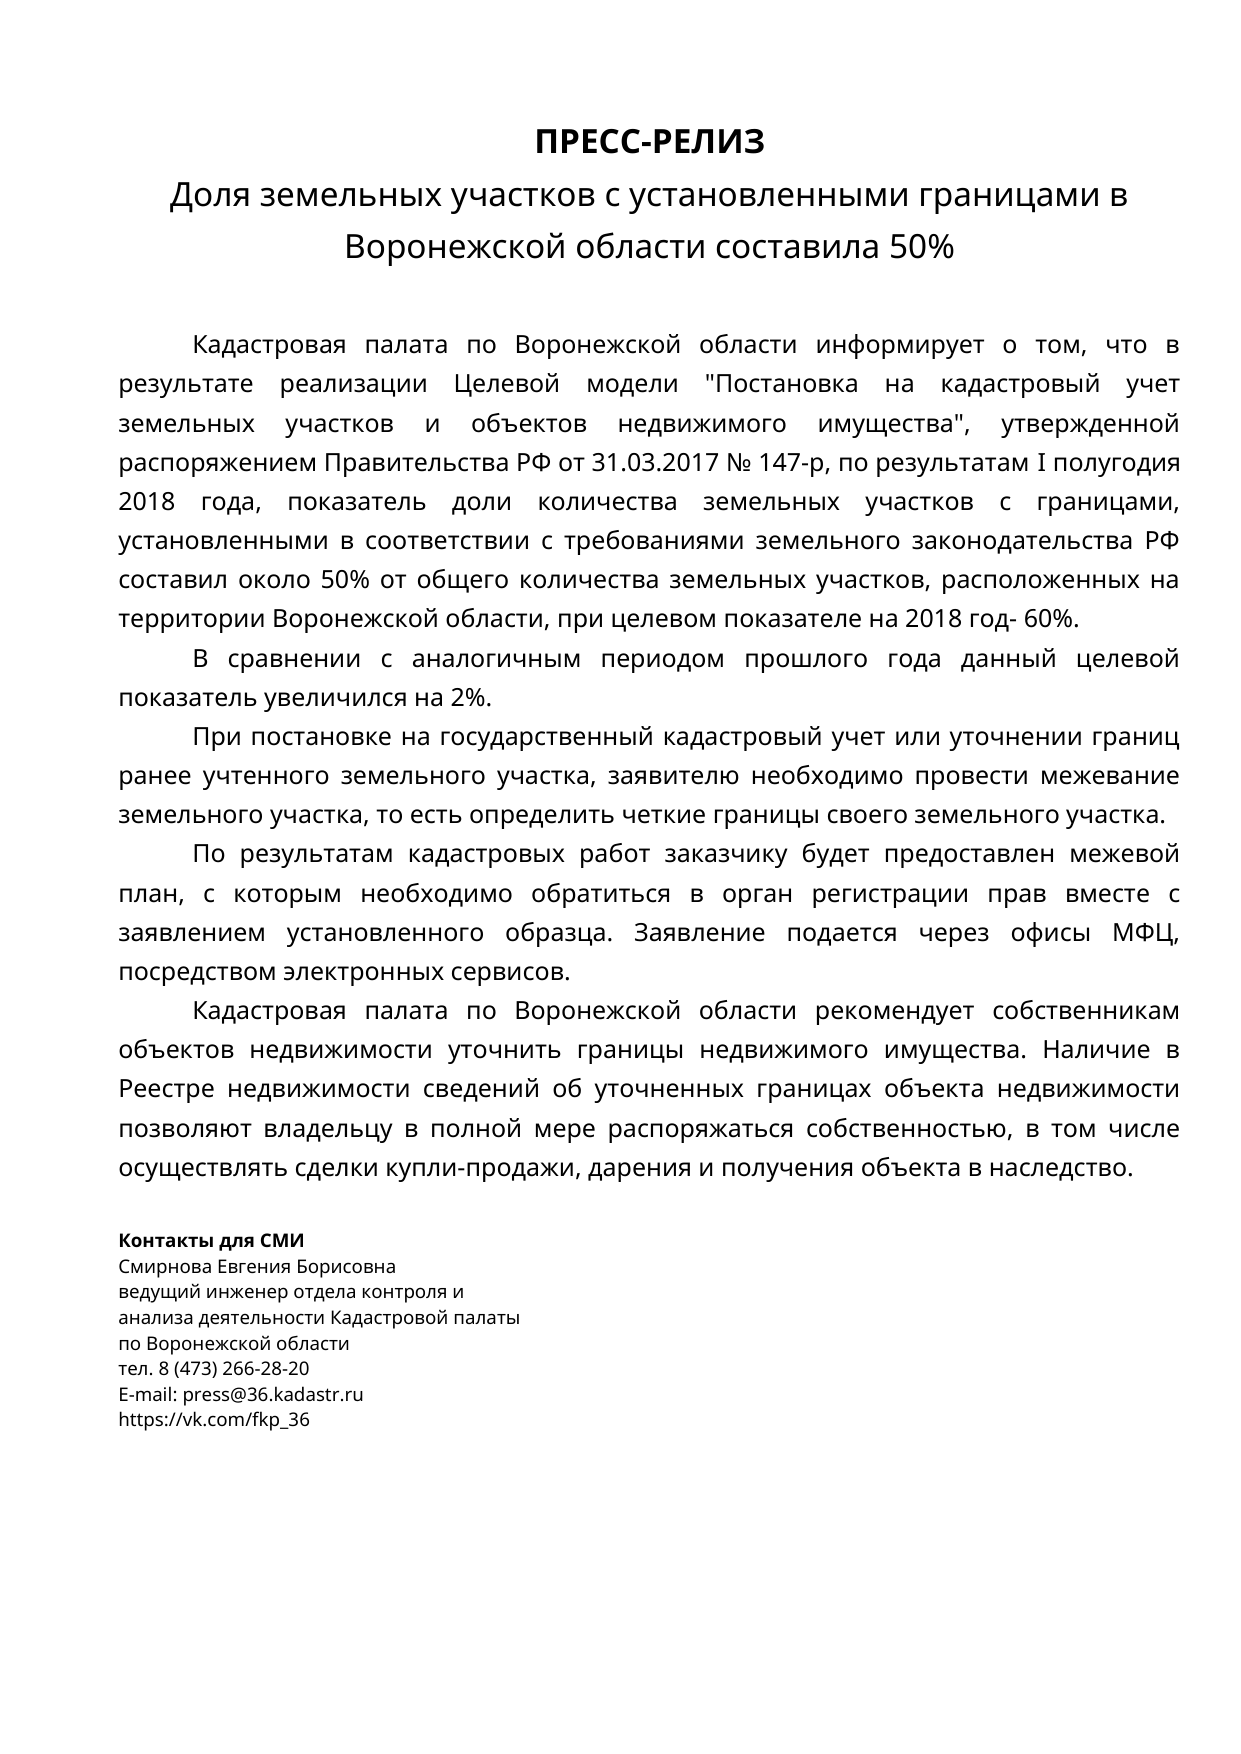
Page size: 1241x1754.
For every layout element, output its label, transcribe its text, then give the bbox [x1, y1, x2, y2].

text Кадастровая палата по Воронежской области рекомендует собственникам объектов недвижимости уточнить границы недвижимого имущества. Наличие в Реестре недвижимости сведений об уточненных границах объекта недвижимости позволяют владельцу в полной мере распоряжаться собственностью, в том числе осуществлять сделки купли-продажи, дарения и получения объекта в наследство. [118, 993, 1181, 1183]
text по Воронежской области [118, 1330, 1181, 1355]
text Контакты для СМИ [118, 1228, 1181, 1253]
text Кадастровая палата по Воронежской области информирует о том, что в результате реализации Целевой модели "Постановка на кадастровый учет земельных участков и объектов недвижимого имущества", утвержденной распоряжением Правительства РФ от 31.03.2017 № 147-р, по результатам I полугодия 2018 года, показатель доли количества земельных участков с границами, установленными в соответствии с требованиями земельного законодательства РФ составил около 50% от общего количества земельных участков, расположенных на территории Воронежской области, при целевом показателе на 2018 год- 60%. [118, 327, 1181, 635]
text анализа деятельности Кадастровой палаты [118, 1304, 1181, 1330]
text тел. 8 (473) 266-28-20 [118, 1355, 1181, 1381]
text По результатам кадастровых работ заказчику будет предоставлен межевой план, с которым необходимо обратиться в орган регистрации прав вместе с заявлением установленного образца. Заявление подается через офисы МФЦ, посредством электронных сервисов. [118, 836, 1181, 988]
text При постановке на государственный кадастровый учет или уточнении границ ранее учтенного земельного участка, заявителю необходимо провести межевание земельного участка, то есть определить четкие границы своего земельного участка. [118, 718, 1181, 831]
text Доля земельных участков с установленными границами в Воронежской области составила 50% [118, 170, 1181, 268]
text ПРЕСС-РЕЛИЗ [118, 118, 1181, 163]
text ведущий инженер отдела контроля и [118, 1279, 1181, 1304]
text E-mail: press@36.kadastr.ru [118, 1381, 1181, 1406]
text https://vk.com/fkp_36 [118, 1406, 1181, 1432]
text В сравнении с аналогичным периодом прошлого года данный целевой показатель увеличился на 2%. [118, 640, 1181, 713]
text Смирнова Евгения Борисовна [118, 1253, 1181, 1279]
